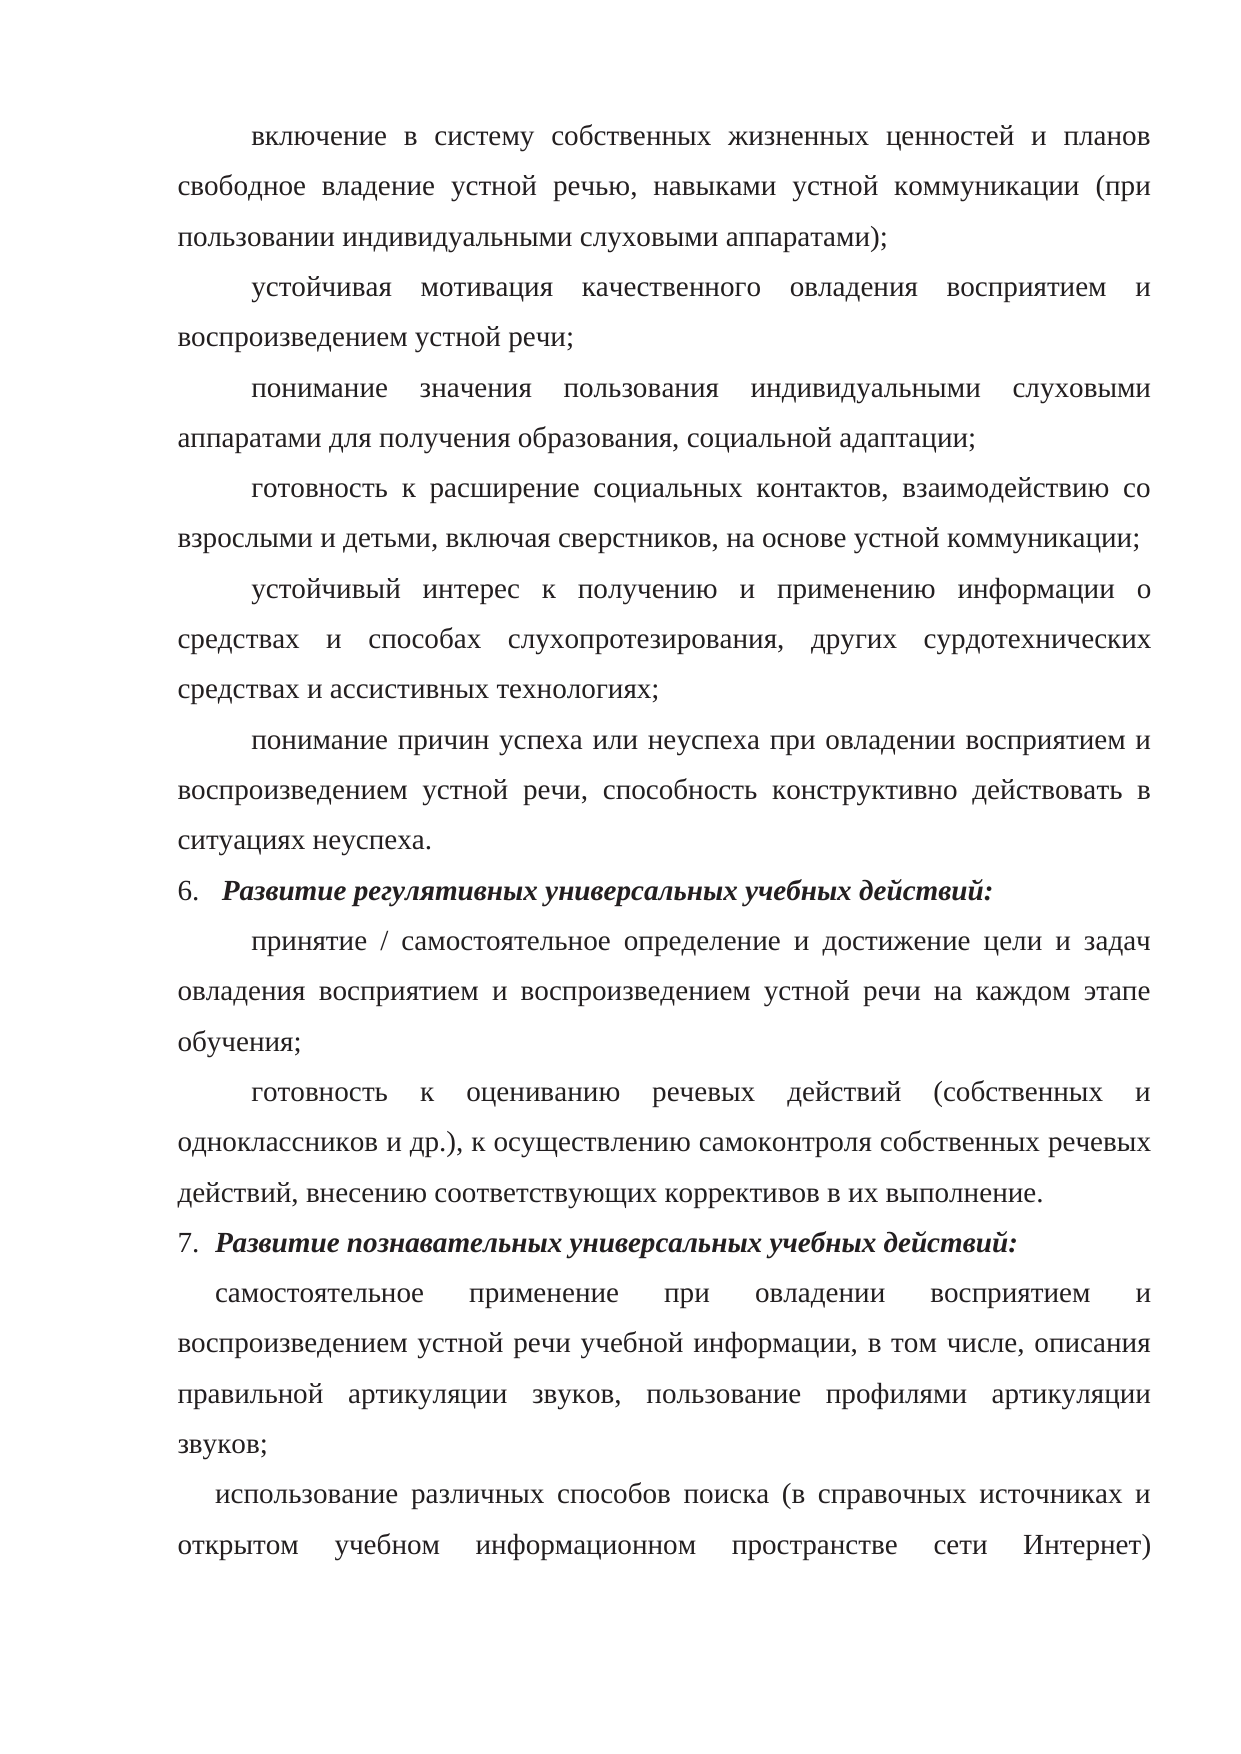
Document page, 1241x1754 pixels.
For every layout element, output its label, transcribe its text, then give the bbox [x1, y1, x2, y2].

list устойчивая мотивация качественного овладения восприятием и воспроизведением устной речи; [177, 269, 1152, 353]
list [177, 1477, 1152, 1560]
list готовность к расширение социальных контактов, взаимодействию со взрослыми и детьми, включая сверстников, на основе устной коммуникации; [177, 470, 1152, 554]
list понимание причин успеха или неуспеха при овладении восприятием и воспроизведением устной речи, способность конструктивно действовать в ситуациях неуспеха. [177, 722, 1152, 856]
list готовность к оцениванию речевых действий (собственных и одноклассников и др.), к осуществлению самоконтроля собственных речевых действий, внесению соответствующих коррективов в их выполнение. [177, 1074, 1152, 1208]
list включение в систему собственных жизненных ценностей и планов свободное владение устной речью, навыками устной коммуникации (при пользовании индивидуальными слуховыми аппаратами); [177, 118, 1152, 252]
list понимание значения пользования индивидуальными слуховыми аппаратами для получения образования, социальной адаптации; [177, 370, 1152, 453]
list устойчивый интерес к получению и применению информации о средствах и способах слухопротезирования, других сурдотехнических средствах и ассистивных технологиях; [177, 571, 1152, 705]
list Развитие регулятивных универсальных учебных действий: [177, 873, 1152, 906]
list принятие / самостоятельное определение и достижение цели и задач овладения восприятием и воспроизведением устной речи на каждом этапе обучения; [177, 923, 1152, 1057]
list самостоятельное применение при овладении восприятием и воспроизведением устной речи учебной информации, в том числе, описания правильной артикуляции звуков, пользование профилями артикуляции звуков; [177, 1275, 1152, 1460]
list Развитие познавательных универсальных учебных действий: [177, 1225, 1152, 1258]
